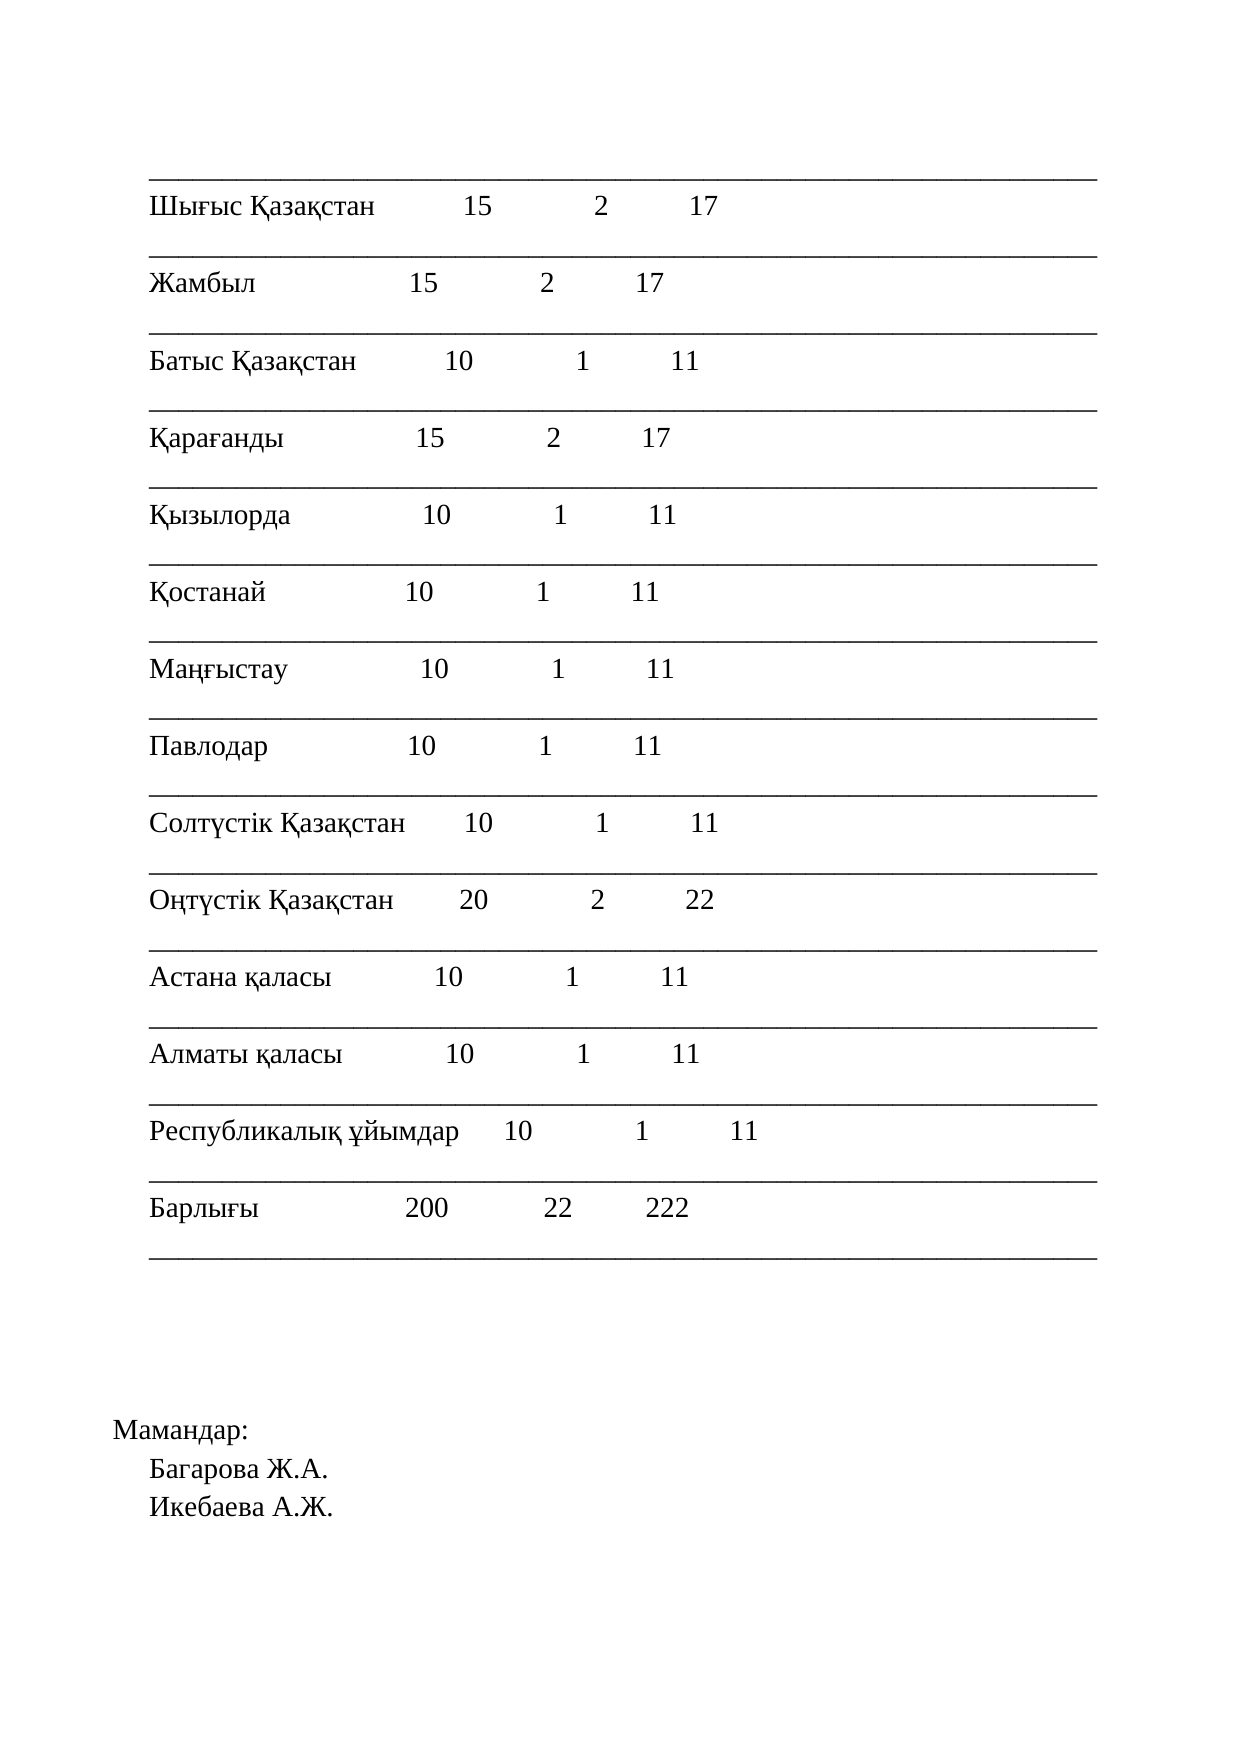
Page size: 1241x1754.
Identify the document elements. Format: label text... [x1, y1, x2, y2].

text _________________________________________________________________ [112, 612, 1128, 646]
text _________________________________________________________________ [112, 921, 1128, 954]
text _________________________________________________________________ [112, 998, 1128, 1031]
text Астана қаласы 10 1 11 [112, 959, 1128, 993]
text Алматы қаласы 10 1 11 [112, 1036, 1128, 1070]
text Барлығы 200 22 222 [112, 1191, 1128, 1224]
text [112, 227, 1128, 261]
text _________________________________________________________________ [112, 304, 1128, 338]
text _________________________________________________________________ [112, 689, 1128, 723]
text Қызылорда 10 1 11 [112, 497, 1128, 530]
text Павлодар 10 1 11 [112, 728, 1128, 762]
text _________________________________________________________________ [112, 844, 1128, 877]
text Жамбыл 15 2 17 [112, 266, 1128, 299]
text _________________________________________________________________ [112, 535, 1128, 569]
text _________________________________________________________________ [112, 458, 1128, 492]
text _________________________________________________________________ [112, 1075, 1128, 1108]
text _________________________________________________________________ [112, 1152, 1128, 1186]
text Қарағанды 15 2 17 [112, 420, 1128, 453]
text Шығыс Қазақстан 15 2 17 [112, 188, 1128, 222]
text Батыс Қазақстан 10 1 11 [112, 343, 1128, 376]
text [112, 150, 1128, 183]
text Республикалық ұйымдар 10 1 11 [112, 1113, 1128, 1147]
text Багарова Ж.А. [112, 1451, 1128, 1484]
text Қостанай 10 1 11 [112, 574, 1128, 607]
text Икебаева А.Ж. [112, 1489, 1128, 1523]
text Мамандар: [112, 1412, 1128, 1446]
text Солтүстік Қазақстан 10 1 11 [112, 805, 1128, 839]
text _________________________________________________________________ [112, 1229, 1128, 1263]
text Маңғыстау 10 1 11 [112, 651, 1128, 684]
text _________________________________________________________________ [112, 381, 1128, 415]
text _________________________________________________________________ [112, 767, 1128, 800]
text Оңтүстік Қазақстан 20 2 22 [112, 882, 1128, 916]
